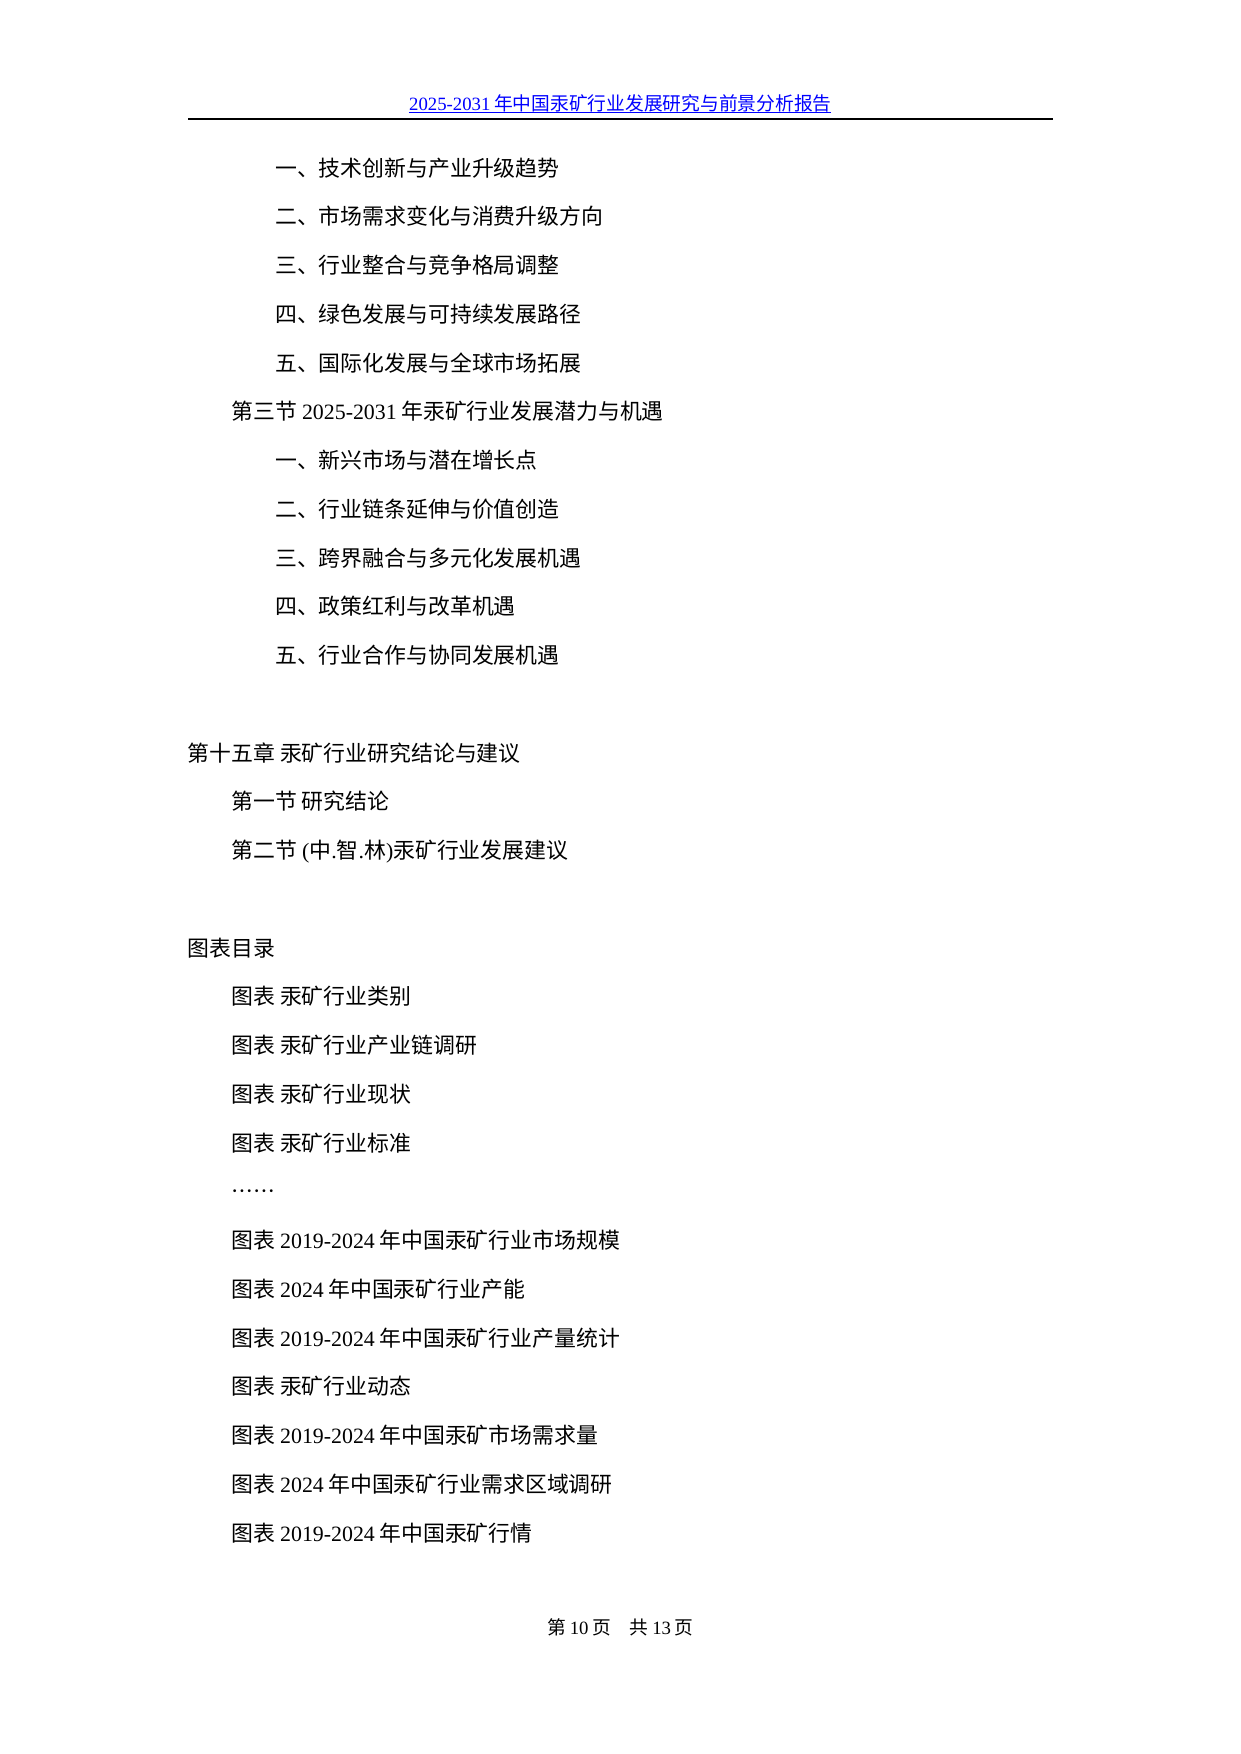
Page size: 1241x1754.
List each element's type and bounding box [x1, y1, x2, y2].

text [187, 150, 1053, 1548]
